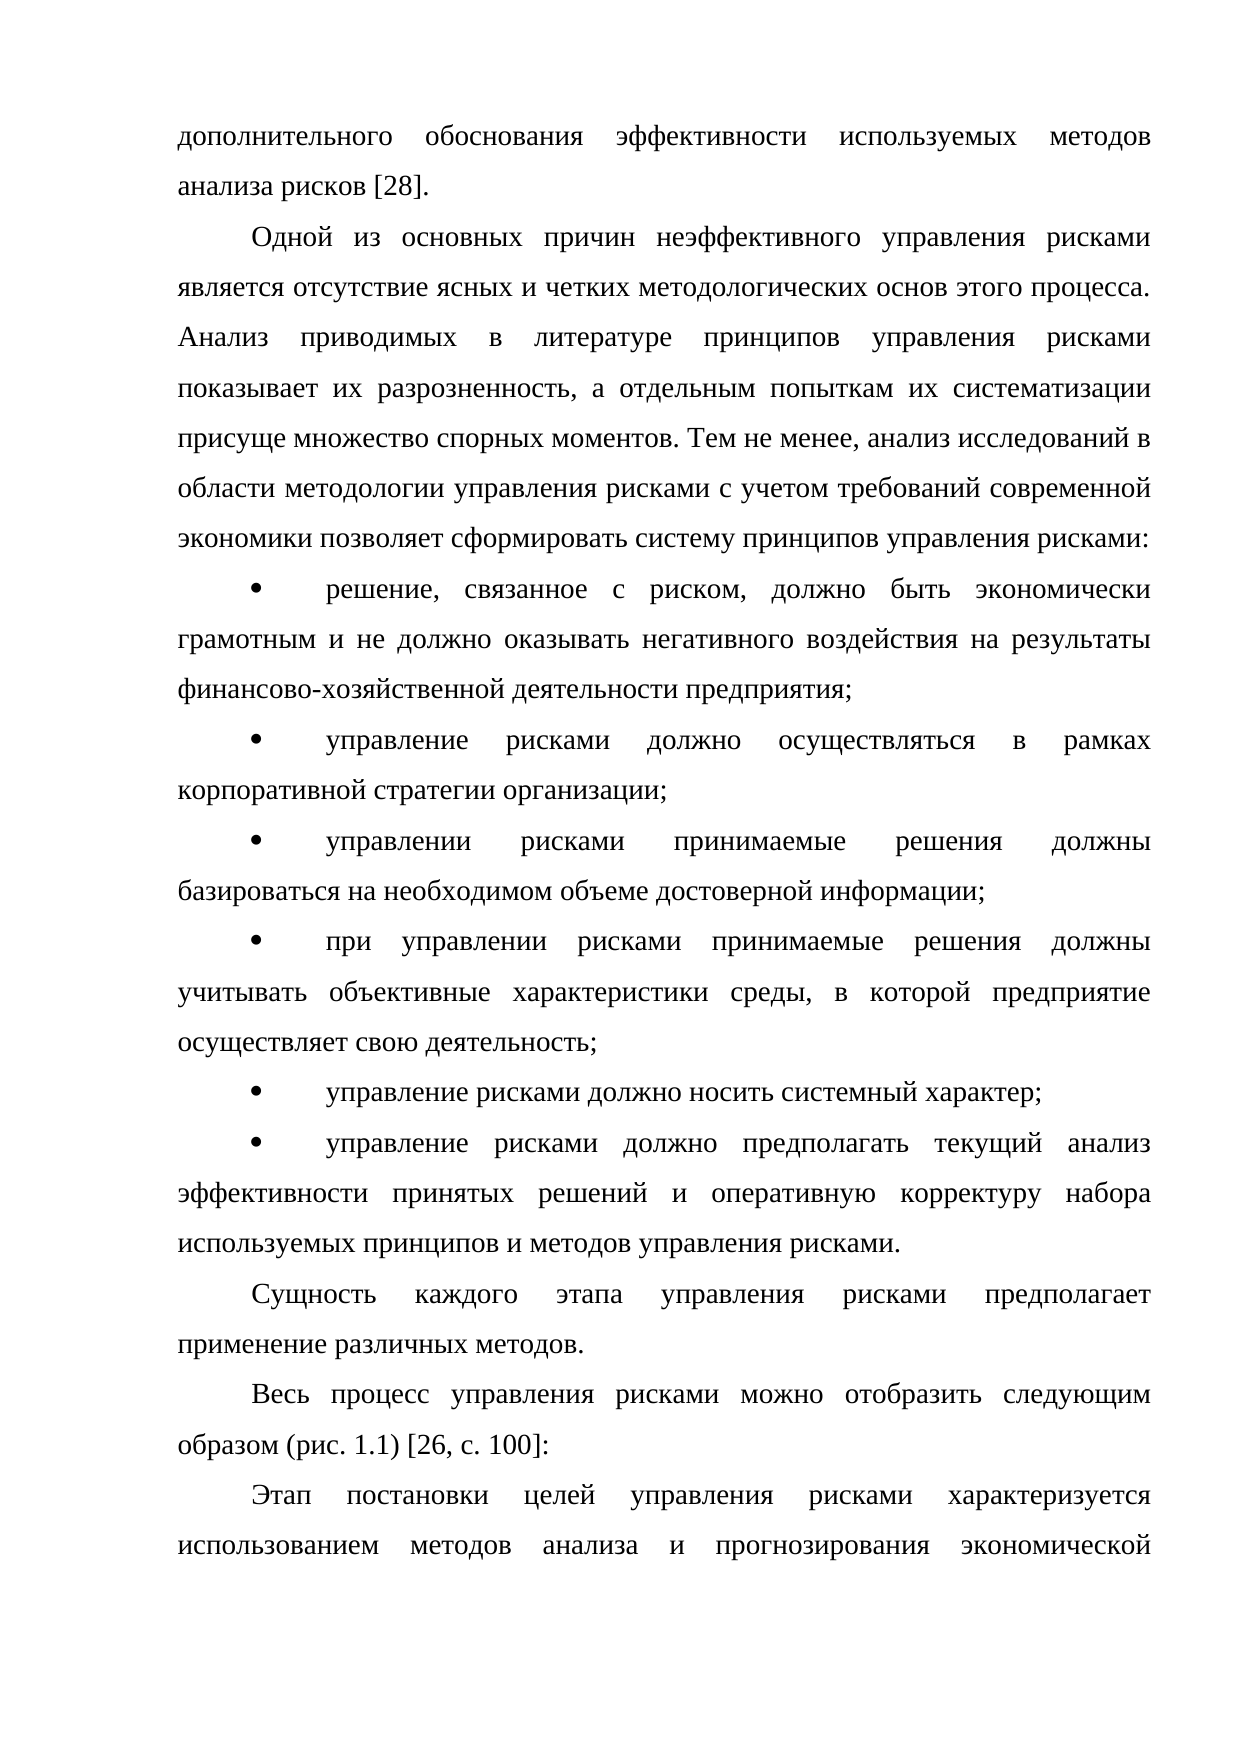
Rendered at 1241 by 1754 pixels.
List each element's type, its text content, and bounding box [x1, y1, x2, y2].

list управление рисками должно осуществляться в рамках корпоративной стратегии организации; [177, 722, 1152, 806]
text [177, 118, 1152, 202]
list управлении рисками принимаемые решения должны базироваться на необходимом объеме достоверной информации; [177, 823, 1152, 907]
text Одной из основных причин неэффективного управления рисками является отсутствие ясных и четких методологических основ этого процесса. Анализ приводимых в литературе принципов управления рисками показывает их разрозненность, а отдельным попыткам их систематизации присуще множество спорных моментов. Тем не менее, анализ исследований в области методологии управления рисками с учетом требований современной экономики позволяет сформировать систему принципов управления рисками: [177, 219, 1152, 554]
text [177, 1477, 1152, 1561]
text Сущность каждого этапа управления рисками предполагает применение различных методов. [177, 1276, 1152, 1360]
list управление рисками должно носить системный характер; [177, 1074, 1152, 1108]
list решение, связанное с риском, должно быть экономически грамотным и не должно оказывать негативного воздействия на результаты финансово-хозяйственной деятельности предприятия; [177, 571, 1152, 705]
list при управлении рисками принимаемые решения должны учитывать объективные характеристики среды, в которой предприятие осуществляет свою деятельность; [177, 923, 1152, 1058]
text Весь процесс управления рисками можно отобразить следующим образом (рис. 1.1) [26, с. 100]: [177, 1377, 1152, 1460]
list управление рисками должно предполагать текущий анализ эффективности принятых решений и оперативную корректуру набора используемых принципов и методов управления рисками. [177, 1125, 1152, 1259]
